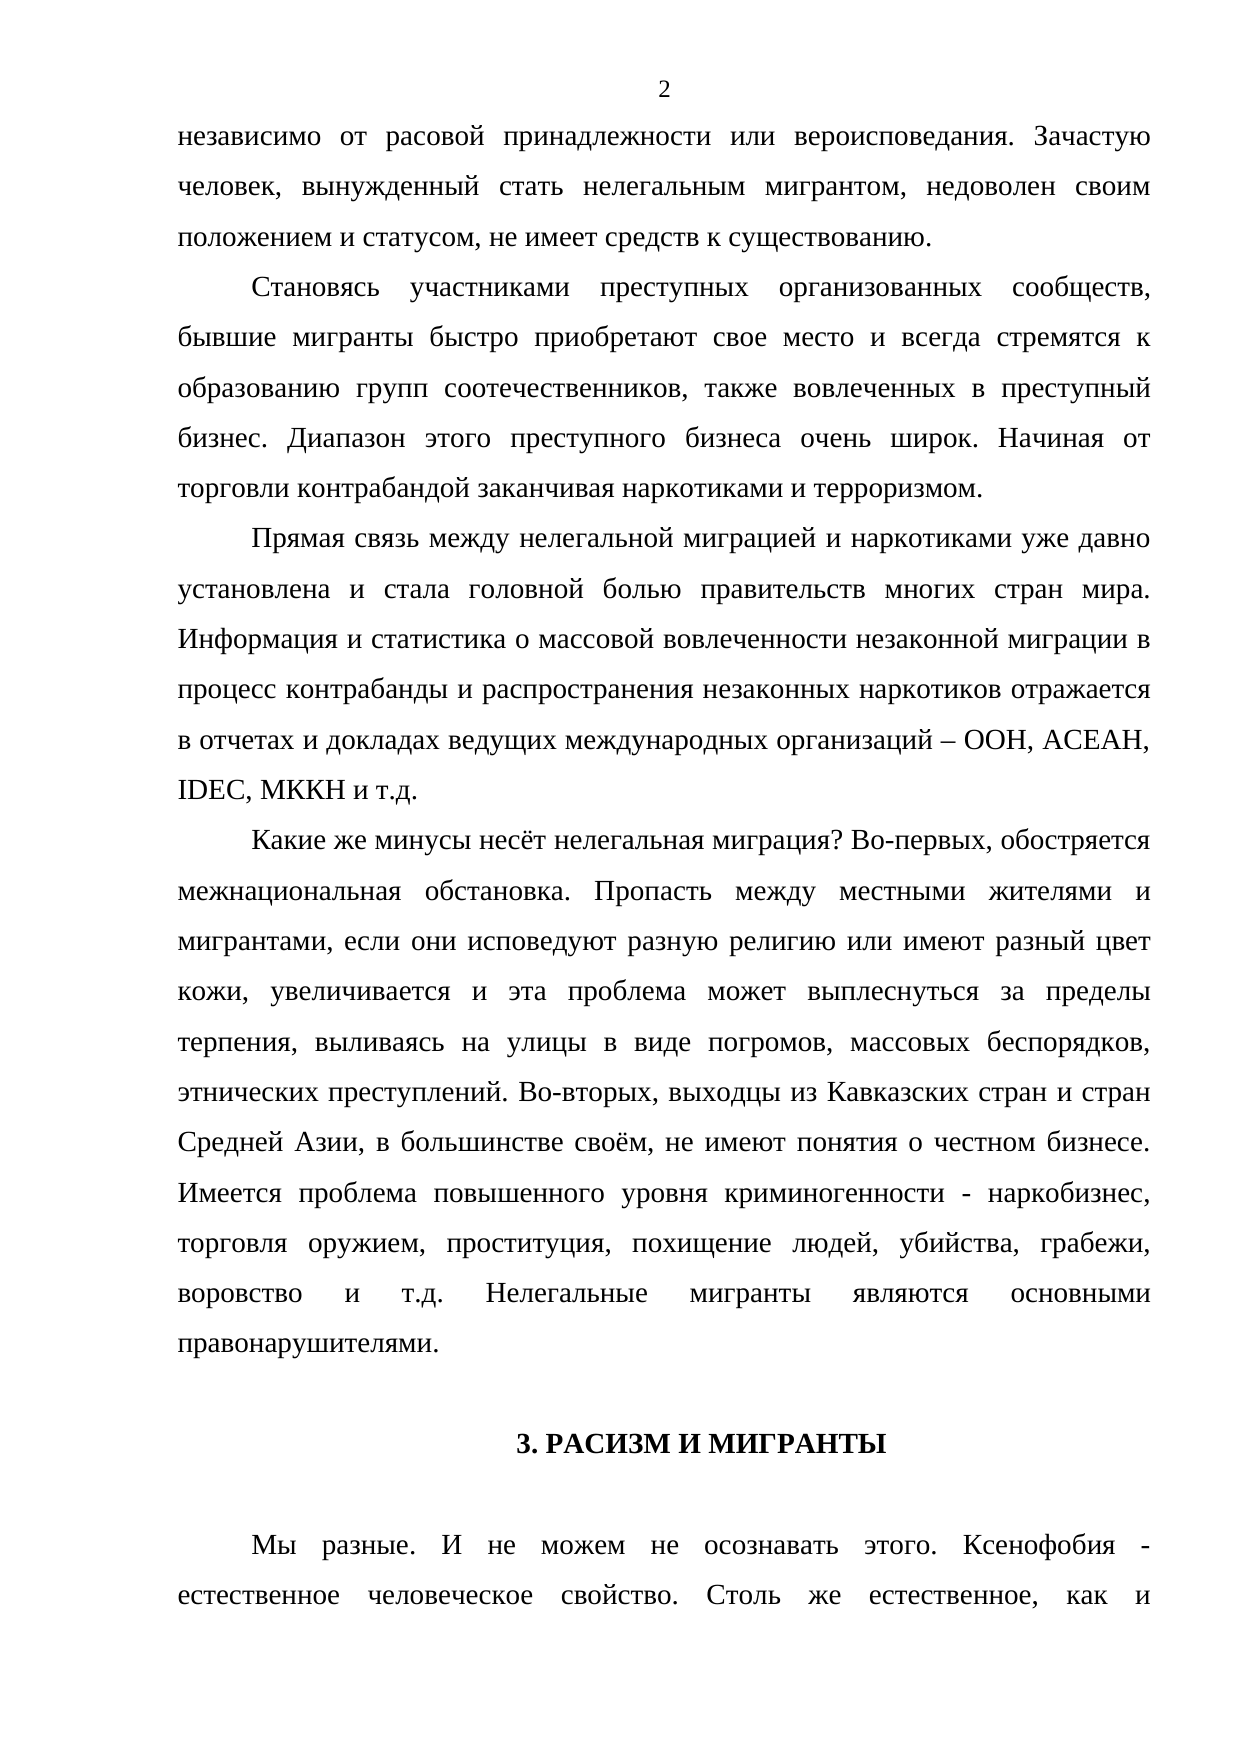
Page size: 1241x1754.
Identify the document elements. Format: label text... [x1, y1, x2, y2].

text Прямая связь между нелегальной миграцией и наркотиками уже давно установлена и стала головной болью правительств многих стран мира. Информация и статистика о массовой вовлеченности незаконной миграции в процесс контрабанды и распространения незаконных наркотиков отражается в отчетах и докладах ведущих международных организаций – ООН, АСЕАН, IDEC, МККН и т.д. [177, 521, 1152, 806]
text Какие же минусы несёт нелегальная миграция? Во-первых, обостряется межнациональная обстановка. Пропасть между местными жителями и мигрантами, если они исповедуют разную религию или имеют разный цвет кожи, увеличивается и эта проблема может выплеснуться за пределы терпения, выливаясь на улицы в виде погромов, массовых беспорядков, этнических преступлений. Во-вторых, выходцы из Кавказских стран и стран Средней Азии, в большинстве своём, не имеют понятия о честном бизнесе. Имеется проблема повышенного уровня криминогенности - наркобизнес, торговля оружием, проституция, похищение людей, убийства, грабежи, воровство и т.д. Нелегальные мигранты являются основными правонарушителями. [177, 822, 1152, 1359]
text 3. РАСИЗМ И МИГРАНТЫ [177, 1426, 1152, 1460]
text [177, 1527, 1152, 1611]
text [177, 118, 1152, 252]
text Становясь участниками преступных организованных сообществ, бывшие мигранты быстро приобретают свое место и всегда стремятся к образованию групп соотечественников, также вовлеченных в преступный бизнес. Диапазон этого преступного бизнеса очень широк. Начиная от торговли контрабандой заканчивая наркотиками и терроризмом. [177, 269, 1152, 504]
